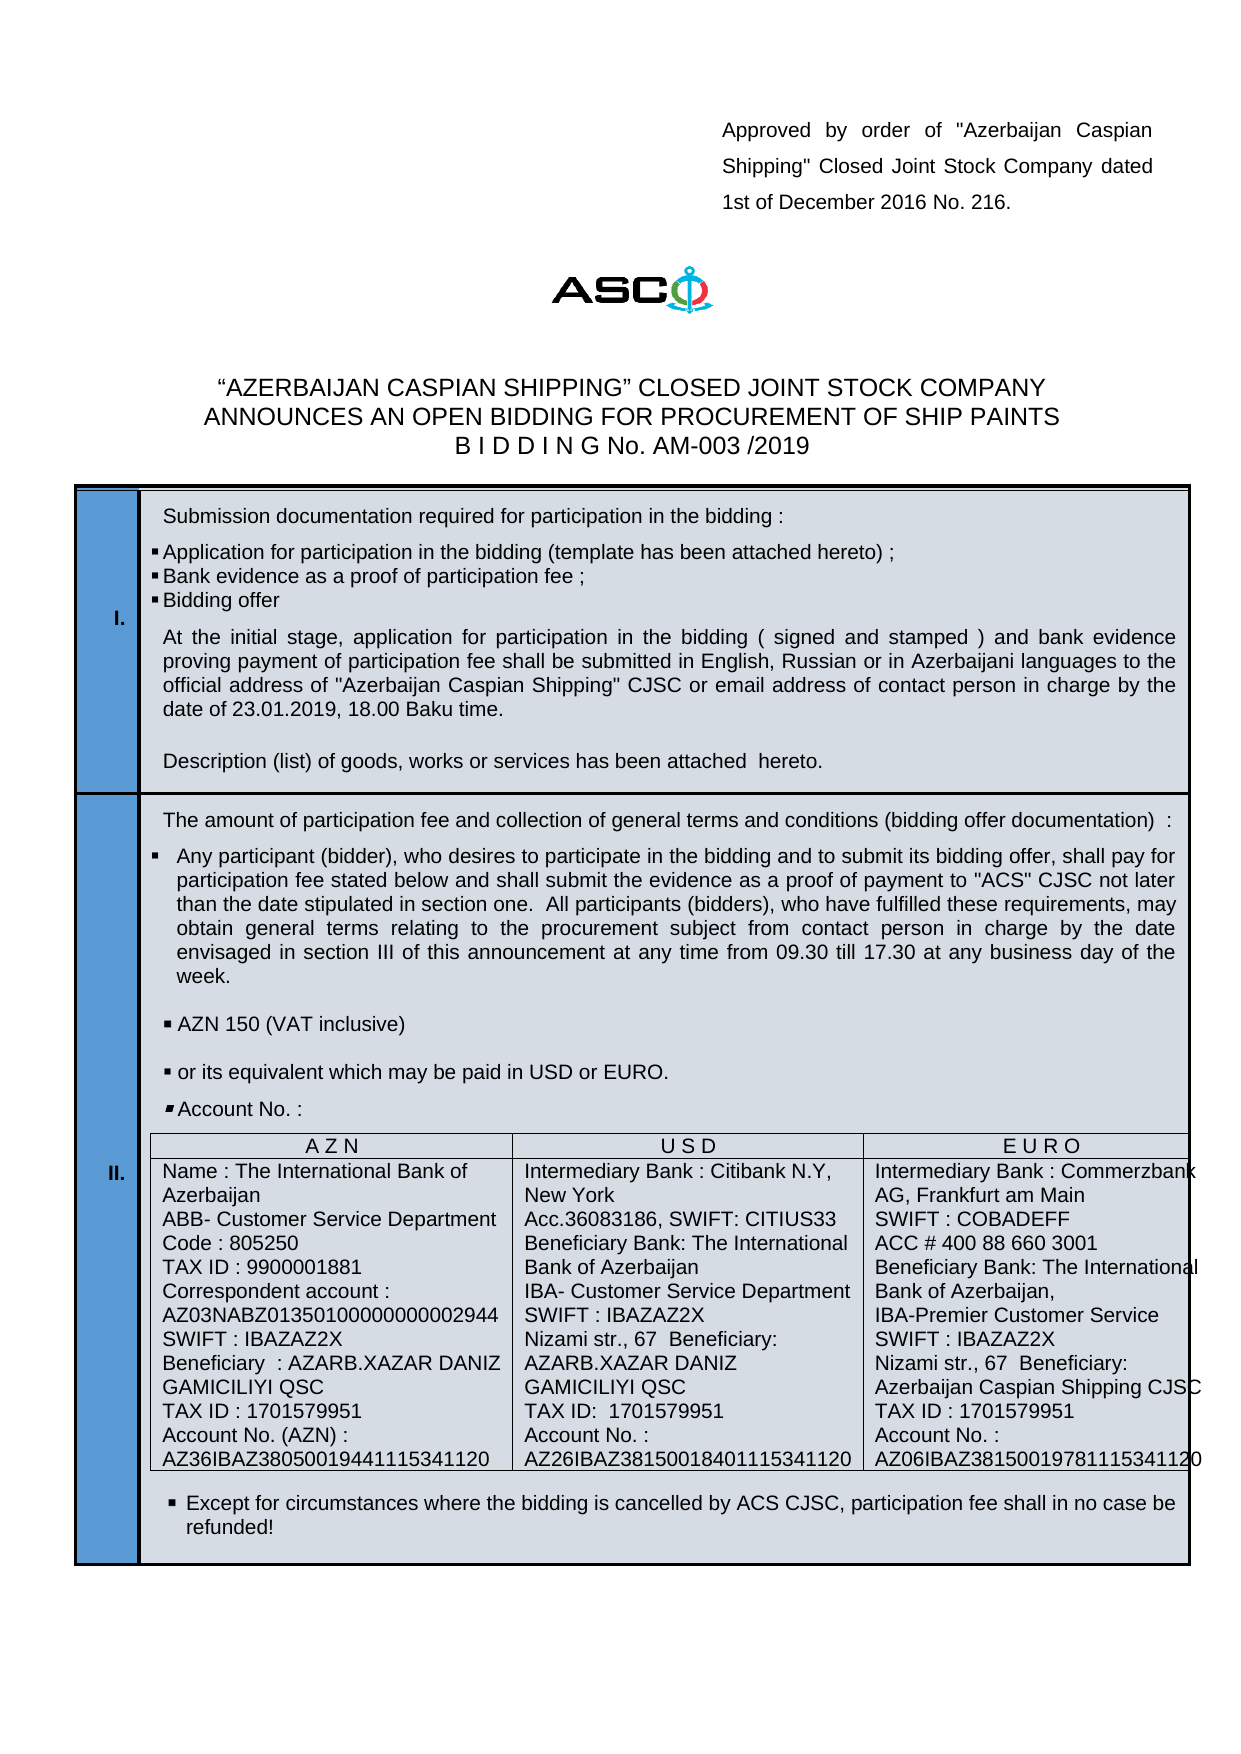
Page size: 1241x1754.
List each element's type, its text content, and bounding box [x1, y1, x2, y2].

text Approved by order of "Azerbaijan Caspian Shipping" Closed Joint Stock Company dated 1st of December 2016 No. 216. [722, 118, 1153, 214]
table_header Submission documentation required for participation in the bidding : Application for participation in the bidding (template has been attached hereto) ; Bank evidence as a proof of participation fee ; Bidding offer At the initial stage, application for participation in the bidding ( signed and stamped ) and bank evidence proving payment of participation fee shall be submitted in English, Russian or in Azerbaijani languages to the official address of "Azerbaijan Caspian Shipping" CJSC or email address of contact person in charge by the date of 23.01.2019, 18.00 Baku time. Description (list) of goods, works or services has been attached hereto. [141, 491, 1188, 792]
text B I D D I N G No. AM-003 /2019 [112, 431, 1152, 459]
text “AZERBAIJAN CASPIAN SHIPPING” CLOSED JOINT STOCK COMPANY [112, 373, 1152, 402]
text ANNOUNCES AN OPEN BIDDING FOR PROCUREMENT OF SHIP PAINTS [112, 402, 1152, 431]
picture [515, 226, 749, 354]
table_cell [77, 795, 137, 1563]
table_header [77, 491, 137, 792]
table_cell The amount of participation fee and collection of general terms and conditions (bidding offer documentation) : Any participant (bidder), who desires to participate in the bidding and to submit its bidding offer, shall pay for participation fee stated below and shall submit the evidence as a proof of payment to "ACS" CJSC not later than the date stipulated in section one. All participants (bidders), who have fulfilled these requirements, may obtain general terms relating to the procurement subject from contact person in charge by the date envisaged in section III of this announcement at any time from 09.30 till 17.30 at any business day of the week. AZN 150 (VAT inclusive) or its equivalent which may be paid in USD or EURO. Account No. : Except for circumstances where the bidding is cancelled by ACS CJSC, participation fee shall in no case be refunded! [141, 795, 1188, 1563]
